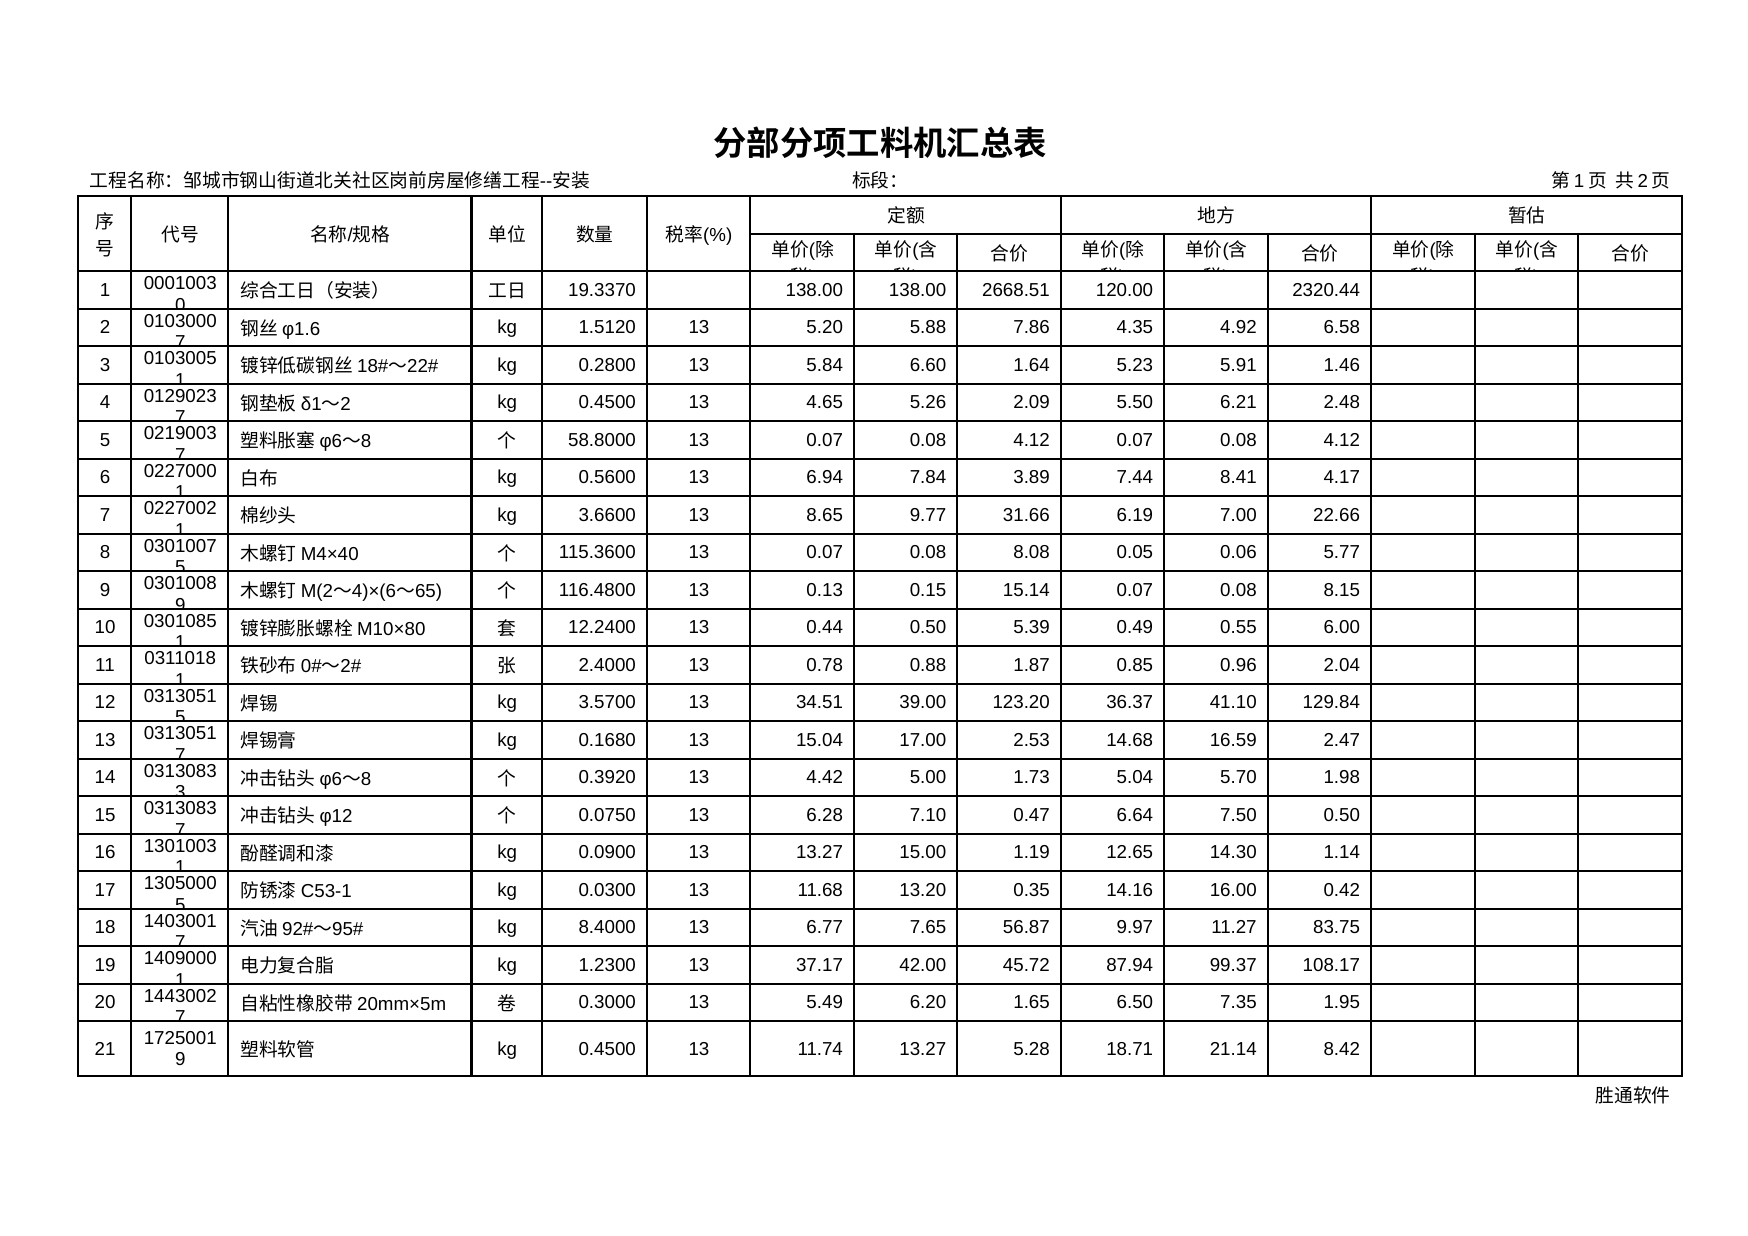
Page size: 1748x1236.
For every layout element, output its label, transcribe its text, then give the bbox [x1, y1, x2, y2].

table_cell 0.05 [1062, 535, 1163, 570]
table_cell 综合工日（安装） [229, 272, 470, 307]
table_cell 胜通软件 [1147, 1077, 1682, 1112]
table_cell 13.20 [855, 872, 956, 907]
table_cell 0.55 [1165, 610, 1267, 645]
table_cell 1.5120 [543, 310, 646, 345]
table_cell [1476, 497, 1577, 532]
table_cell 9.77 [855, 497, 956, 532]
table_cell 个 [473, 797, 541, 832]
table_cell 0.4500 [543, 1022, 646, 1074]
table_cell 塑料软管 [229, 1022, 470, 1074]
table_cell 合价 [958, 235, 1060, 270]
table_cell 0.96 [1165, 647, 1267, 682]
table_cell 14.30 [1165, 835, 1267, 870]
table_cell 暂估 [1372, 197, 1681, 232]
table_cell 0.13 [751, 572, 853, 607]
table_cell 4.17 [1269, 460, 1370, 495]
table_cell [1372, 610, 1474, 645]
table_cell kg [473, 497, 541, 532]
table_cell [1476, 310, 1577, 345]
table_cell 99.37 [1165, 947, 1267, 982]
table_cell kg [473, 1022, 541, 1074]
table_cell [1579, 310, 1681, 345]
table_cell 13.27 [855, 1022, 956, 1074]
table_cell 83.75 [1269, 910, 1370, 945]
table_cell 17 [79, 872, 130, 907]
table_cell 13 [648, 985, 749, 1020]
table_cell 单价(除税) [1062, 235, 1163, 270]
table_cell 7.44 [1062, 460, 1163, 495]
table_cell 代号 [132, 197, 227, 270]
table_cell [78, 1077, 612, 1112]
table_cell 34.51 [751, 685, 853, 720]
table_cell 0.06 [1165, 535, 1267, 570]
table_cell 108.17 [1269, 947, 1370, 982]
table_cell 0.4500 [543, 385, 646, 420]
table_cell 5.28 [958, 1022, 1060, 1074]
table_cell 14430027 [132, 985, 227, 1020]
table_cell 2.04 [1269, 647, 1370, 682]
table_cell 0.50 [1269, 797, 1370, 832]
table_cell 00010030 [132, 272, 227, 307]
table_cell kg [473, 310, 541, 345]
table_cell 2668.51 [958, 272, 1060, 307]
table_cell 0.08 [1165, 572, 1267, 607]
table_cell 铁砂布 0#～2# [229, 647, 470, 682]
table_cell 2.4000 [543, 647, 646, 682]
table_cell 4.35 [1062, 310, 1163, 345]
table_cell kg [473, 685, 541, 720]
table_cell [648, 272, 749, 307]
table_cell 11 [79, 647, 130, 682]
table_cell 镀锌膨胀螺栓 M10×80 [229, 610, 470, 645]
table_cell 01030051 [132, 347, 227, 382]
table_cell 138.00 [751, 272, 853, 307]
table_cell 4.42 [751, 760, 853, 795]
table_cell 13010031 [132, 835, 227, 870]
table_cell [1476, 272, 1577, 307]
table_cell 4.12 [1269, 422, 1370, 457]
table_cell 16.00 [1165, 872, 1267, 907]
table_cell 2 [79, 310, 130, 345]
table_cell 03110181 [132, 647, 227, 682]
table_cell [1579, 985, 1681, 1020]
table_cell [1579, 722, 1681, 757]
table_cell 14030017 [132, 910, 227, 945]
table_cell 定额 [751, 197, 1060, 232]
table_cell 15.14 [958, 572, 1060, 607]
table_cell 卷 [473, 985, 541, 1020]
table_cell [1476, 610, 1577, 645]
table_cell 03010075 [132, 535, 227, 570]
table_cell 焊锡 [229, 685, 470, 720]
table_cell 56.87 [958, 910, 1060, 945]
table_cell 7.86 [958, 310, 1060, 345]
table_cell 8.42 [1269, 1022, 1370, 1074]
table_cell 0.35 [958, 872, 1060, 907]
table_cell 张 [473, 647, 541, 682]
table_cell [1372, 272, 1474, 307]
table_cell 02190037 [132, 422, 227, 457]
table_cell 工程名称：邹城市钢山街道北关社区岗前房屋修缮工程--安装 [78, 164, 612, 195]
table_cell 1.65 [958, 985, 1060, 1020]
table_cell 合价 [1269, 235, 1370, 270]
table_cell 4 [79, 385, 130, 420]
table_cell [1372, 947, 1474, 982]
table_cell 03130833 [132, 760, 227, 795]
table_cell [1579, 572, 1681, 607]
table_cell 0.85 [1062, 647, 1163, 682]
table_cell 19 [79, 947, 130, 982]
table_cell 7 [79, 497, 130, 532]
table_cell 13 [648, 347, 749, 382]
table_cell 标段： [612, 164, 1147, 195]
table_cell 87.94 [1062, 947, 1163, 982]
table_cell 03130837 [132, 797, 227, 832]
table_cell 13 [648, 647, 749, 682]
table_cell 棉纱头 [229, 497, 470, 532]
table_cell 22.66 [1269, 497, 1370, 532]
table_cell 13 [79, 722, 130, 757]
table_cell 个 [473, 535, 541, 570]
table_cell 个 [473, 760, 541, 795]
table_cell [1372, 647, 1474, 682]
table_cell 1.19 [958, 835, 1060, 870]
table_cell 冲击钻头 φ6～8 [229, 760, 470, 795]
table_cell 13 [648, 685, 749, 720]
table_cell 8 [79, 535, 130, 570]
table_cell 4.65 [751, 385, 853, 420]
table_cell [1476, 722, 1577, 757]
table_cell 16.59 [1165, 722, 1267, 757]
table_cell 0.0300 [543, 872, 646, 907]
table_cell [1372, 722, 1474, 757]
table_cell 31.66 [958, 497, 1060, 532]
table_cell 个 [473, 572, 541, 607]
table_cell 单价(除税) [1372, 235, 1474, 270]
table_cell [1372, 535, 1474, 570]
table_cell 6 [79, 460, 130, 495]
table_cell 58.8000 [543, 422, 646, 457]
table_cell 0.3920 [543, 760, 646, 795]
table_cell [1372, 497, 1474, 532]
table_header 分部分项工料机汇总表 [78, 117, 1682, 164]
table_cell 2320.44 [1269, 272, 1370, 307]
table_cell 15 [79, 797, 130, 832]
table_cell 11.74 [751, 1022, 853, 1074]
table_cell 13 [648, 572, 749, 607]
table_cell 3.89 [958, 460, 1060, 495]
table_cell 1.2300 [543, 947, 646, 982]
table_cell 17250019 [132, 1022, 227, 1074]
table_cell 1.64 [958, 347, 1060, 382]
table_cell 塑料胀塞 φ6～8 [229, 422, 470, 457]
table_cell 5.84 [751, 347, 853, 382]
table_cell 5.88 [855, 310, 956, 345]
table_cell 防锈漆 C53-1 [229, 872, 470, 907]
table_cell [1372, 797, 1474, 832]
table_cell 4.92 [1165, 310, 1267, 345]
table_cell 13.27 [751, 835, 853, 870]
table_cell [1579, 610, 1681, 645]
table_cell 115.3600 [543, 535, 646, 570]
table_cell [1579, 347, 1681, 382]
table_cell kg [473, 835, 541, 870]
table_cell 序号 [79, 197, 130, 270]
table_cell 11.68 [751, 872, 853, 907]
table_cell 45.72 [958, 947, 1060, 982]
table_cell [1476, 797, 1577, 832]
table_cell kg [473, 347, 541, 382]
table_cell 39.00 [855, 685, 956, 720]
table_cell 4.12 [958, 422, 1060, 457]
table_cell 37.17 [751, 947, 853, 982]
table_cell 7.65 [855, 910, 956, 945]
table_cell 12.65 [1062, 835, 1163, 870]
table_cell 1.95 [1269, 985, 1370, 1020]
table_cell 8.41 [1165, 460, 1267, 495]
table_cell 7.10 [855, 797, 956, 832]
table_cell 2.09 [958, 385, 1060, 420]
table_cell 03010851 [132, 610, 227, 645]
table_cell kg [473, 385, 541, 420]
table_cell 0.07 [1062, 422, 1163, 457]
table_cell [1579, 1022, 1681, 1074]
table_cell 5.20 [751, 310, 853, 345]
table_cell 钢垫板 δ1～2 [229, 385, 470, 420]
table_cell 0.08 [855, 535, 956, 570]
table_cell 15.00 [855, 835, 956, 870]
table_cell 合价 [1579, 235, 1681, 270]
table_cell [1579, 947, 1681, 982]
table_cell [1579, 535, 1681, 570]
table_cell 0.08 [1165, 422, 1267, 457]
table_cell 13 [648, 310, 749, 345]
table_cell 5.39 [958, 610, 1060, 645]
table_cell 13 [648, 610, 749, 645]
table_cell kg [473, 460, 541, 495]
table_cell 14090001 [132, 947, 227, 982]
table_cell 120.00 [1062, 272, 1163, 307]
table_cell 8.08 [958, 535, 1060, 570]
table_cell [1476, 347, 1577, 382]
table_cell [1476, 947, 1577, 982]
table_cell 6.77 [751, 910, 853, 945]
table_cell [1372, 422, 1474, 457]
table_cell [1579, 797, 1681, 832]
table_cell 7.50 [1165, 797, 1267, 832]
table_cell 9.97 [1062, 910, 1163, 945]
table_cell 01030007 [132, 310, 227, 345]
table_cell [612, 1077, 1147, 1112]
table_cell 6.20 [855, 985, 956, 1020]
table_cell 单价(含税) [1165, 235, 1267, 270]
table_cell kg [473, 947, 541, 982]
table_cell 0.0750 [543, 797, 646, 832]
table_cell 20 [79, 985, 130, 1020]
table_cell 0.08 [855, 422, 956, 457]
table_cell 单价(除税) [751, 235, 853, 270]
table_cell 7.35 [1165, 985, 1267, 1020]
table_cell 138.00 [855, 272, 956, 307]
table_cell 酚醛调和漆 [229, 835, 470, 870]
table_cell 税率(%) [648, 197, 749, 270]
table_cell 11.27 [1165, 910, 1267, 945]
table_cell 5.26 [855, 385, 956, 420]
table_cell 3 [79, 347, 130, 382]
table_cell 2.47 [1269, 722, 1370, 757]
table_cell [1372, 572, 1474, 607]
table_cell [1372, 385, 1474, 420]
table_cell 129.84 [1269, 685, 1370, 720]
table_cell 冲击钻头 φ12 [229, 797, 470, 832]
table_cell 13 [648, 947, 749, 982]
table_cell 单位 [473, 197, 541, 270]
table_cell [1372, 685, 1474, 720]
table_cell 电力复合脂 [229, 947, 470, 982]
table_cell 7.00 [1165, 497, 1267, 532]
table_cell [1372, 985, 1474, 1020]
table_cell 13 [648, 422, 749, 457]
table_cell 36.37 [1062, 685, 1163, 720]
table_cell 6.21 [1165, 385, 1267, 420]
table_cell [1372, 872, 1474, 907]
table_cell 12 [79, 685, 130, 720]
table_cell [1579, 872, 1681, 907]
table_cell 套 [473, 610, 541, 645]
table_cell 6.28 [751, 797, 853, 832]
table_cell 5.49 [751, 985, 853, 1020]
table_cell 2.53 [958, 722, 1060, 757]
table_cell 3.6600 [543, 497, 646, 532]
table_cell 41.10 [1165, 685, 1267, 720]
table_cell 13 [648, 872, 749, 907]
table_cell 19.3370 [543, 272, 646, 307]
table_cell 6.50 [1062, 985, 1163, 1020]
table_cell [1476, 760, 1577, 795]
table_cell 14 [79, 760, 130, 795]
table_cell 6.00 [1269, 610, 1370, 645]
table_cell [1372, 1022, 1474, 1074]
table_cell 13 [648, 1022, 749, 1074]
table_cell 0.2800 [543, 347, 646, 382]
table_cell [1476, 422, 1577, 457]
table_cell 13 [648, 760, 749, 795]
table_cell [1372, 835, 1474, 870]
table_cell 0.07 [751, 535, 853, 570]
table_cell kg [473, 872, 541, 907]
table_cell 1.14 [1269, 835, 1370, 870]
table_cell kg [473, 722, 541, 757]
table_cell 木螺钉 M(2～4)×(6～65) [229, 572, 470, 607]
table_cell 地方 [1062, 197, 1370, 232]
table_cell 12.2400 [543, 610, 646, 645]
table_cell 5.91 [1165, 347, 1267, 382]
table_cell 16 [79, 835, 130, 870]
table_cell 01290237 [132, 385, 227, 420]
table_cell 13050005 [132, 872, 227, 907]
table_cell 6.60 [855, 347, 956, 382]
table_cell 6.94 [751, 460, 853, 495]
table_cell 13 [648, 835, 749, 870]
table_cell 单价(含税) [1476, 235, 1577, 270]
table_cell 0.3000 [543, 985, 646, 1020]
table_cell [1372, 460, 1474, 495]
table_cell [1476, 572, 1577, 607]
table_cell 1 [79, 272, 130, 307]
table_cell [1476, 872, 1577, 907]
table_cell 0.47 [958, 797, 1060, 832]
table_cell 0.44 [751, 610, 853, 645]
table_cell [1579, 460, 1681, 495]
table_cell 5.50 [1062, 385, 1163, 420]
table_cell 镀锌低碳钢丝 18#～22# [229, 347, 470, 382]
table_cell 10 [79, 610, 130, 645]
table_cell 5.04 [1062, 760, 1163, 795]
table_cell [1476, 910, 1577, 945]
table_cell 1.98 [1269, 760, 1370, 795]
table_cell [1476, 535, 1577, 570]
table_cell [1579, 760, 1681, 795]
table_cell [1476, 647, 1577, 682]
table_cell 02270021 [132, 497, 227, 532]
table_cell [1579, 647, 1681, 682]
table_cell 1.46 [1269, 347, 1370, 382]
table_cell 8.4000 [543, 910, 646, 945]
table_cell 0.5600 [543, 460, 646, 495]
table_cell 03130515 [132, 685, 227, 720]
table_cell 02270001 [132, 460, 227, 495]
table_cell 6.19 [1062, 497, 1163, 532]
table_cell 5.77 [1269, 535, 1370, 570]
table_cell 0.07 [751, 422, 853, 457]
table_cell 17.00 [855, 722, 956, 757]
table_cell [1372, 910, 1474, 945]
table_cell 13 [648, 385, 749, 420]
table_cell [1476, 460, 1577, 495]
table_cell 21.14 [1165, 1022, 1267, 1074]
table_cell 9 [79, 572, 130, 607]
table_cell 0.1680 [543, 722, 646, 757]
table_cell 14.16 [1062, 872, 1163, 907]
table_cell 1.87 [958, 647, 1060, 682]
table_cell 6.64 [1062, 797, 1163, 832]
table_cell 0.0900 [543, 835, 646, 870]
table_cell 0.50 [855, 610, 956, 645]
table_cell 3.5700 [543, 685, 646, 720]
table_cell [1476, 1022, 1577, 1074]
table_cell 2.48 [1269, 385, 1370, 420]
table_cell 木螺钉 M4×40 [229, 535, 470, 570]
table_cell 14.68 [1062, 722, 1163, 757]
table_cell 5.00 [855, 760, 956, 795]
table_cell [1476, 985, 1577, 1020]
table_cell 名称/规格 [229, 197, 470, 270]
table_cell [1579, 497, 1681, 532]
table_cell 0.42 [1269, 872, 1370, 907]
table_cell [1579, 272, 1681, 307]
table_cell [1476, 835, 1577, 870]
table_cell 5 [79, 422, 130, 457]
table_cell 0.78 [751, 647, 853, 682]
table_cell 数量 [543, 197, 646, 270]
table_cell 13 [648, 722, 749, 757]
table_cell 13 [648, 797, 749, 832]
table_cell 0.15 [855, 572, 956, 607]
table_cell [1372, 347, 1474, 382]
table_cell 8.15 [1269, 572, 1370, 607]
table_cell 0.88 [855, 647, 956, 682]
table_cell 个 [473, 422, 541, 457]
table_cell 123.20 [958, 685, 1060, 720]
table_cell [1476, 385, 1577, 420]
table_cell [1579, 685, 1681, 720]
table_cell 焊锡膏 [229, 722, 470, 757]
table_cell [1476, 685, 1577, 720]
table_cell 自粘性橡胶带 20mm×5m [229, 985, 470, 1020]
table_cell 6.58 [1269, 310, 1370, 345]
table_cell 116.4800 [543, 572, 646, 607]
table_cell 13 [648, 460, 749, 495]
table_cell 单价(含税) [855, 235, 956, 270]
table_cell 0.49 [1062, 610, 1163, 645]
table_cell 03010089 [132, 572, 227, 607]
table_cell 13 [648, 535, 749, 570]
table_cell 工日 [473, 272, 541, 307]
table_cell [1579, 910, 1681, 945]
table_cell 汽油 92#～95# [229, 910, 470, 945]
table_cell kg [473, 910, 541, 945]
table_cell 5.70 [1165, 760, 1267, 795]
table_cell 13 [648, 497, 749, 532]
table_cell 03130517 [132, 722, 227, 757]
table_cell [1579, 422, 1681, 457]
table_cell 第1页 共2页 [1147, 164, 1682, 195]
table_cell 0.07 [1062, 572, 1163, 607]
table_cell [1165, 272, 1267, 307]
table_cell 13 [648, 910, 749, 945]
table_cell 钢丝 φ1.6 [229, 310, 470, 345]
table_cell 42.00 [855, 947, 956, 982]
table_cell 白布 [229, 460, 470, 495]
table_cell [1579, 385, 1681, 420]
table_cell 21 [79, 1022, 130, 1074]
table_cell 1.73 [958, 760, 1060, 795]
table_cell 15.04 [751, 722, 853, 757]
table_cell 18 [79, 910, 130, 945]
table_cell 18.71 [1062, 1022, 1163, 1074]
table_cell [1372, 310, 1474, 345]
table_cell 7.84 [855, 460, 956, 495]
table_cell 8.65 [751, 497, 853, 532]
table_cell [1372, 760, 1474, 795]
table_cell [1579, 835, 1681, 870]
table_cell 5.23 [1062, 347, 1163, 382]
